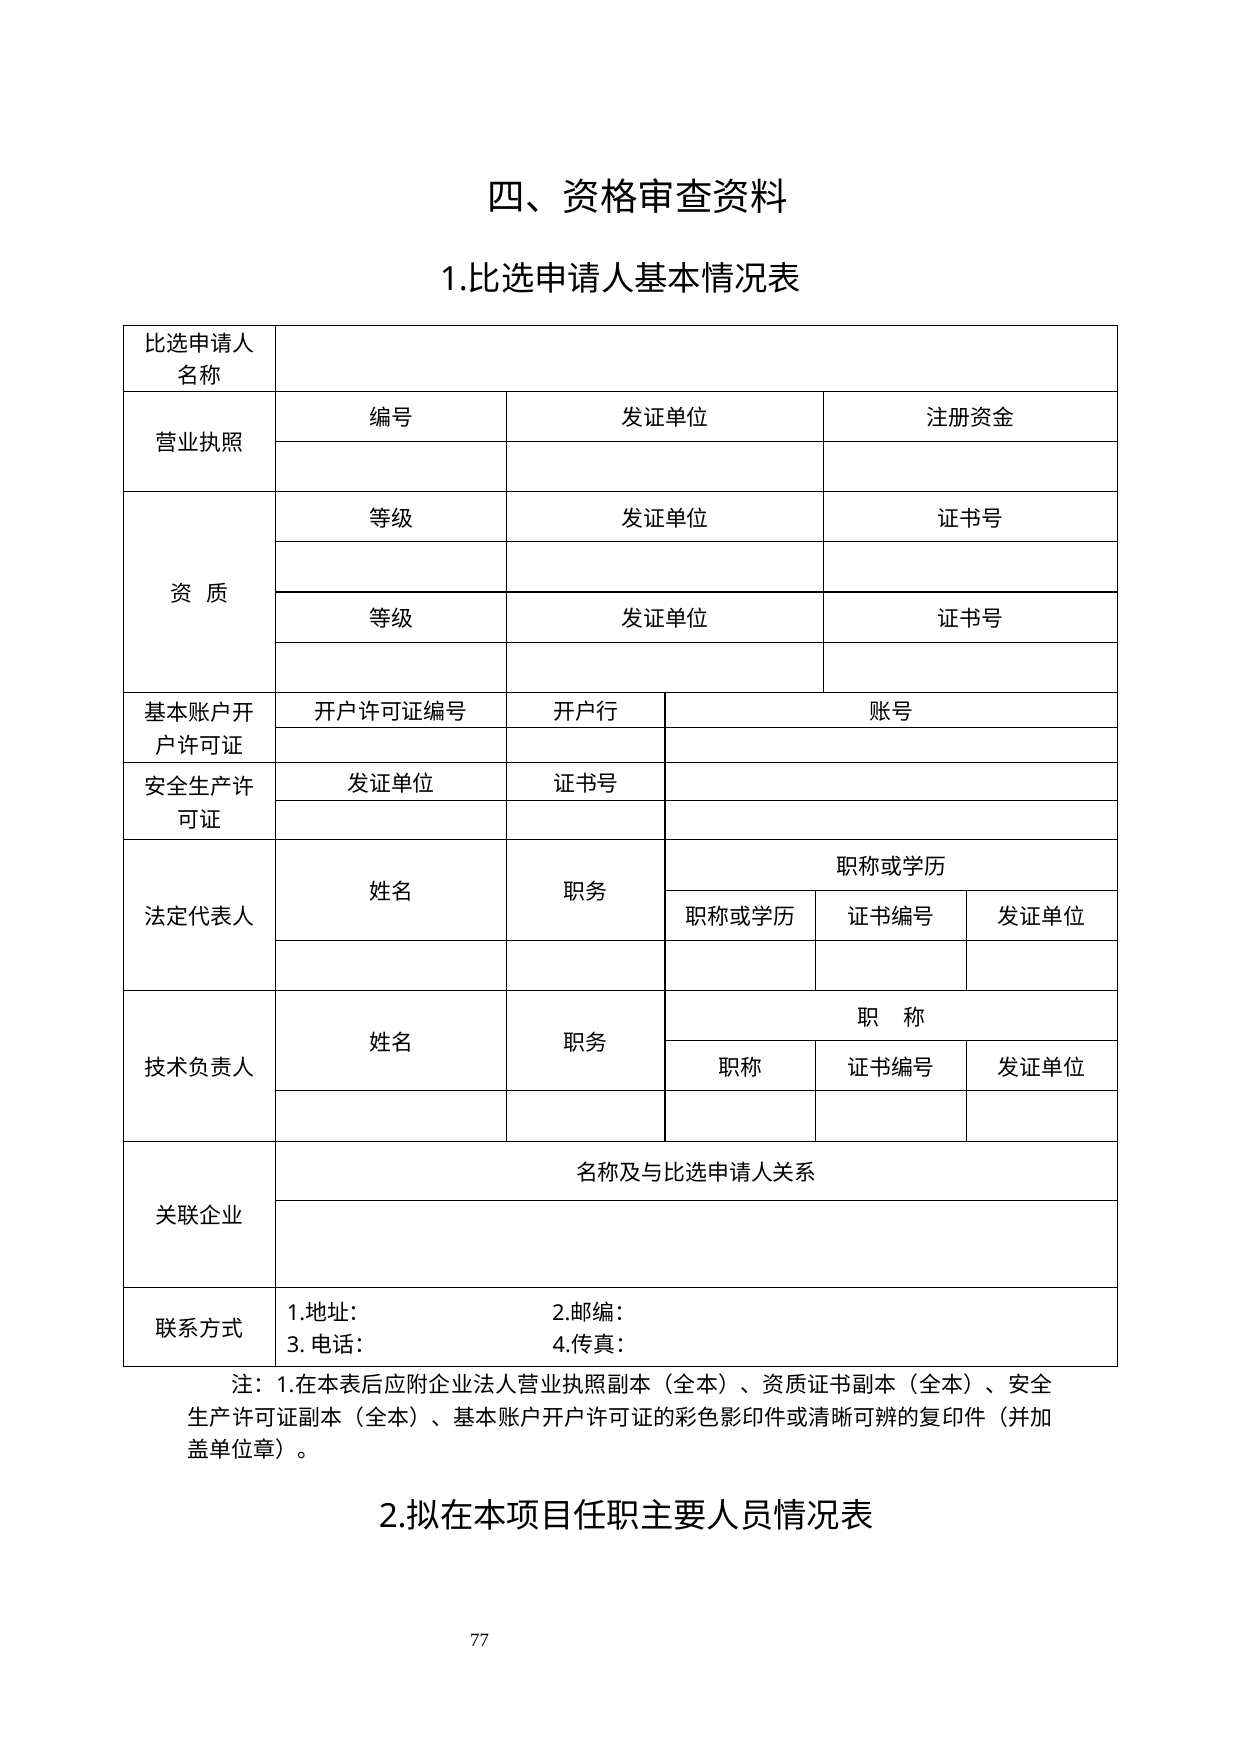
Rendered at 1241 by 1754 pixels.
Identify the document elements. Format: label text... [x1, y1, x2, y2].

table_cell 开户许可证编号 [276, 693, 506, 727]
table_cell 名称及与比选申请人关系 [276, 1142, 1117, 1200]
table_cell 账号 [666, 693, 1117, 727]
table_cell 证书编号 [816, 891, 966, 940]
table_cell 等级 [276, 593, 506, 642]
table_cell [507, 542, 823, 591]
table_cell 编号 [276, 392, 506, 441]
table_cell [276, 643, 506, 692]
table_cell [824, 643, 1117, 692]
table_cell 资 质 [124, 492, 275, 692]
table_cell 职务 [507, 840, 664, 940]
table_cell 姓名 [276, 991, 506, 1090]
text 四、资格审查资料 [187, 162, 1053, 227]
table_cell 营业执照 [124, 392, 275, 491]
table_cell [276, 542, 506, 591]
table_cell 职务 [507, 991, 664, 1090]
table_cell 职称或学历 [666, 840, 1117, 889]
table_cell [507, 442, 823, 491]
table_cell 发证单位 [507, 492, 823, 541]
table_cell [276, 442, 506, 491]
table_header 比选申请人名称 [124, 326, 275, 391]
table_cell 职 称 [666, 991, 1117, 1040]
table_cell [824, 442, 1117, 491]
table_cell [824, 542, 1117, 591]
table_cell [507, 801, 664, 839]
table_cell 发证单位 [276, 763, 506, 800]
table_cell [816, 941, 966, 990]
table_cell 基本账户开户许可证 [124, 693, 275, 762]
table_cell 证书号 [824, 492, 1117, 541]
table_cell [967, 941, 1117, 990]
table_cell 职称 [666, 1041, 815, 1090]
table_cell [666, 763, 1117, 800]
table_cell 发证单位 [507, 392, 823, 441]
table_cell 联系方式 [124, 1288, 275, 1366]
text 1.比选申请人基本情况表 [187, 243, 1053, 308]
text 注：1.在本表后应附企业法人营业执照副本（全本）、资质证书副本（全本）、安全生产许可证副本（全本）、基本账户开户许可证的彩色影印件或清晰可辨的复印件（并加盖单位章）。 [187, 1367, 1053, 1464]
table_cell 关联企业 [124, 1142, 275, 1287]
table_cell 证书号 [507, 763, 664, 800]
table_cell [666, 728, 1117, 762]
table_cell 1.地址： 2.邮编： 3. 电话： 4.传真： [276, 1288, 1117, 1366]
table_cell [967, 1091, 1117, 1141]
table_cell 职称或学历 [666, 891, 815, 940]
table_cell [666, 1091, 815, 1141]
table_cell [276, 941, 506, 990]
table_cell [666, 941, 815, 990]
table_cell [816, 1091, 966, 1141]
table_cell [276, 1201, 1117, 1287]
table_cell 等级 [276, 492, 506, 541]
table_cell 发证单位 [967, 1041, 1117, 1090]
table_cell [276, 801, 506, 839]
table_header [276, 326, 1117, 391]
list 2.拟在本项目任职主要人员情况表 [378, 1481, 1053, 1546]
table_cell [507, 1091, 664, 1141]
table_cell 证书编号 [816, 1041, 966, 1090]
table_cell 法定代表人 [124, 840, 275, 990]
table_cell 技术负责人 [124, 991, 275, 1141]
table_cell 姓名 [276, 840, 506, 940]
table_cell [507, 643, 823, 692]
table_cell 安全生产许可证 [124, 763, 275, 839]
table_cell [276, 1091, 506, 1141]
table_cell [666, 801, 1117, 839]
table_cell 发证单位 [507, 593, 823, 642]
table_cell 开户行 [507, 693, 664, 727]
table_cell [507, 941, 664, 990]
table_cell 发证单位 [967, 891, 1117, 940]
table_cell 注册资金 [824, 392, 1117, 441]
table_cell 证书号 [824, 593, 1117, 642]
table_cell [507, 728, 664, 762]
table_cell [276, 728, 506, 762]
